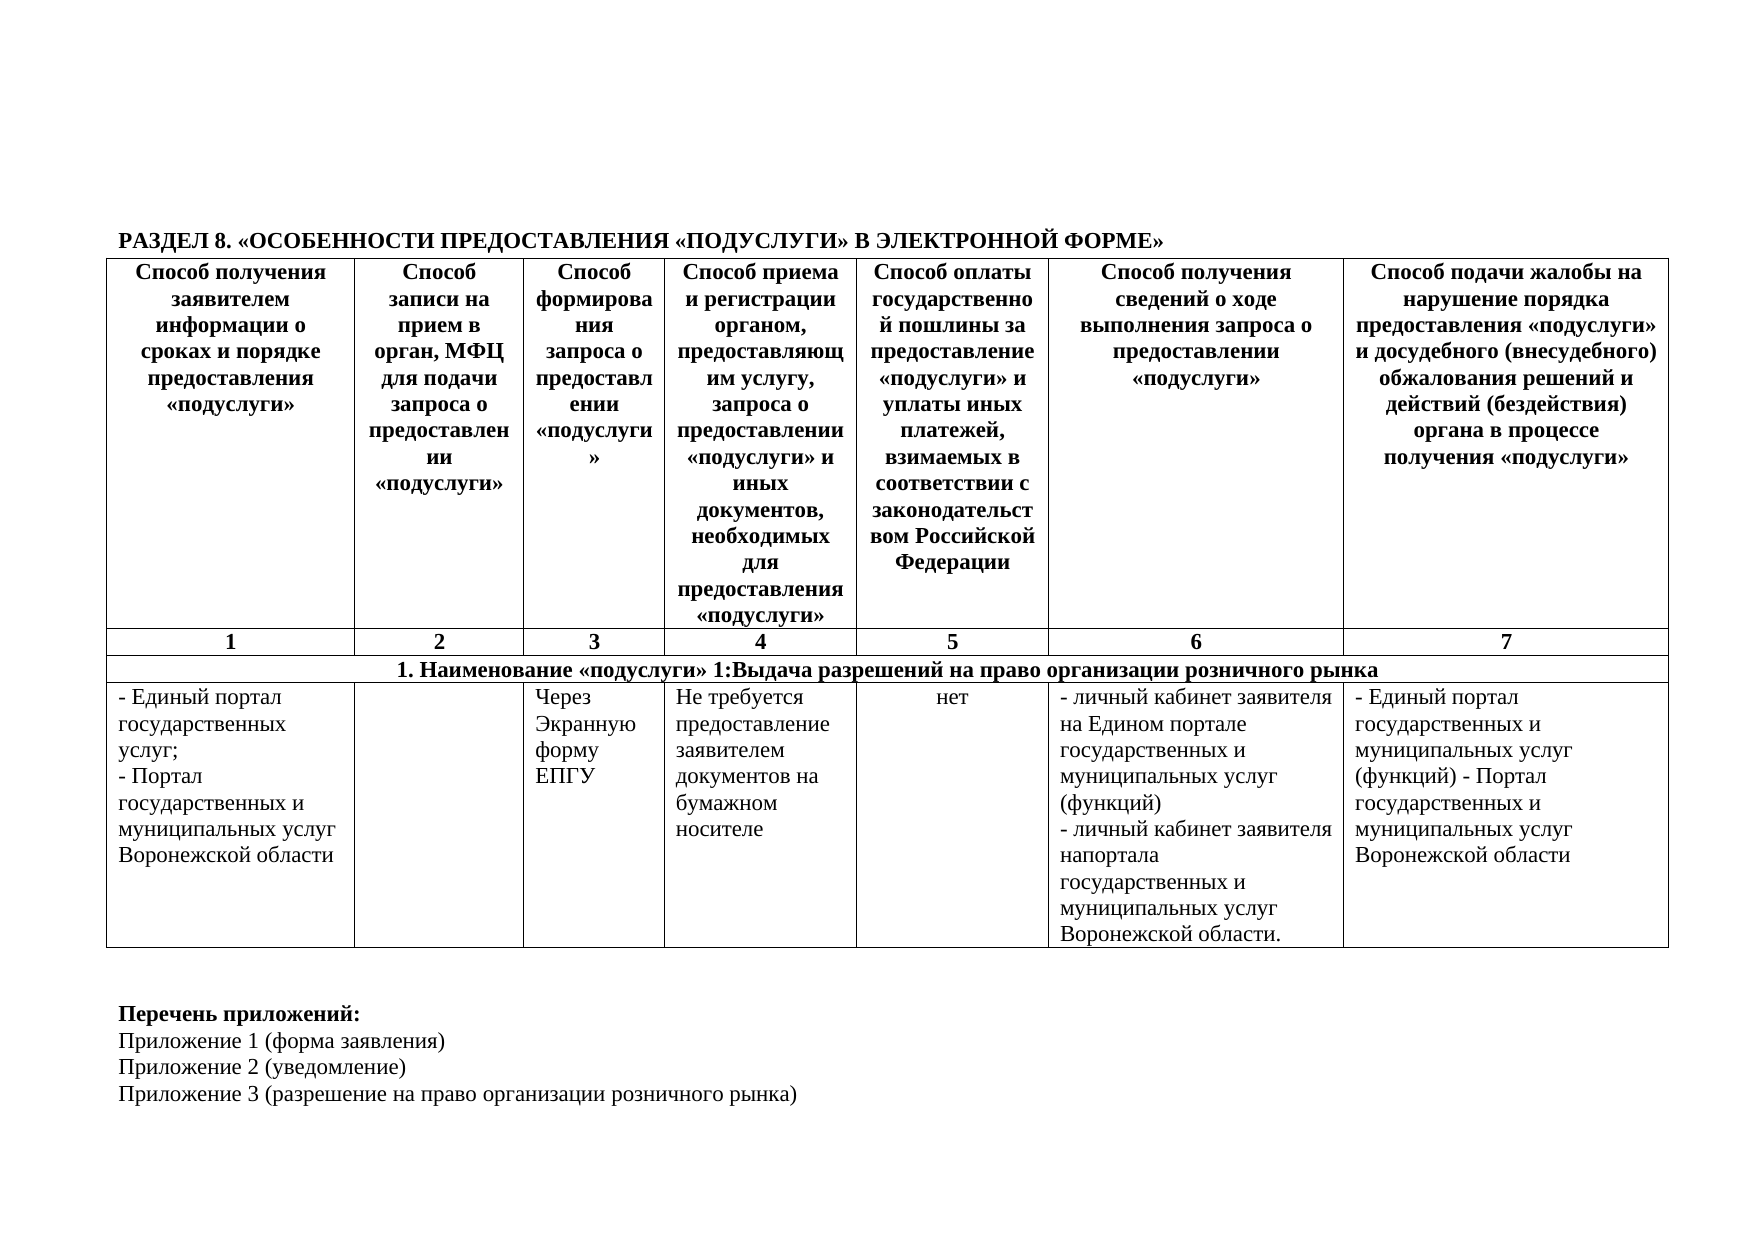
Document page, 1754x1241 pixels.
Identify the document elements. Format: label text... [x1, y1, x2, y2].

table_cell - личный кабинет заявителя на Едином портале государственных и муниципальных услуг (функций) - личный кабинет заявителя напортала государственных и муниципальных услуг Воронежской области. [1049, 683, 1343, 947]
table_header Способ формирования запроса о предоставлении «подуслуги» [524, 259, 664, 627]
table_header Способ получения заявителем информации о сроках и порядке предоставления «подуслуги» [107, 259, 354, 627]
table_cell - Единый портал государственных и муниципальных услуг (функций) - Портал государственных и муниципальных услуг Воронежской области [1344, 683, 1668, 947]
table_cell 6 [1049, 629, 1343, 655]
table_header Способ оплаты государственной пошлины за предоставление «подуслуги» и уплаты иных платежей, взимаемых в соответствии с законодательством Российской Федерации [857, 259, 1048, 627]
table_cell 3 [524, 629, 664, 655]
table_header Способ записи на прием в орган, МФЦ для подачи запроса о предоставлении «подуслуги» [355, 259, 523, 627]
table_header Способ подачи жалобы на нарушение порядка предоставления «подуслуги» и досудебного (внесудебного) обжалования решений и действий (бездействия) органа в процессе получения «подуслуги» [1344, 259, 1668, 627]
table_header Способ получения сведений о ходе выполнения запроса о предоставлении «подуслуги» [1049, 259, 1343, 627]
table_cell [355, 683, 523, 947]
table_cell 7 [1344, 629, 1668, 655]
table_cell 1. Наименование «подуслуги» 1:Выдача разрешений на право организации розничного рынка [107, 656, 1668, 682]
table_header Способ приема и регистрации органом, предоставляющим услугу, запроса о предоставлении «подуслуги» и иных документов, необходимых для предоставления «подуслуги» [665, 259, 856, 627]
table_cell 1 [107, 629, 354, 655]
table_cell Не требуется предоставление заявителем документов на бумажном носителе [665, 683, 856, 947]
table_cell 4 [665, 629, 856, 655]
table_cell нет [857, 683, 1048, 947]
text Приложение 2 (уведомление) [118, 1053, 1636, 1079]
table_cell - Единый портал государственных услуг; - Портал государственных и муниципальных услуг Воронежской области [107, 683, 354, 947]
table_cell 5 [857, 629, 1048, 655]
table_cell Через Экранную форму ЕПГУ [524, 683, 664, 947]
table_cell 2 [355, 629, 523, 655]
text Перечень приложений: [118, 1001, 1636, 1027]
text Приложение 3 (разрешение на право организации розничного рынка) [118, 1079, 1636, 1106]
subtitle РАЗДЕЛ 8. «ОСОБЕННОСТИ ПРЕДОСТАВЛЕНИЯ «ПОДУСЛУГИ» В ЭЛЕКТРОННОЙ ФОРМЕ» [118, 227, 1636, 253]
text Приложение 1 (форма заявления) [118, 1027, 1636, 1053]
